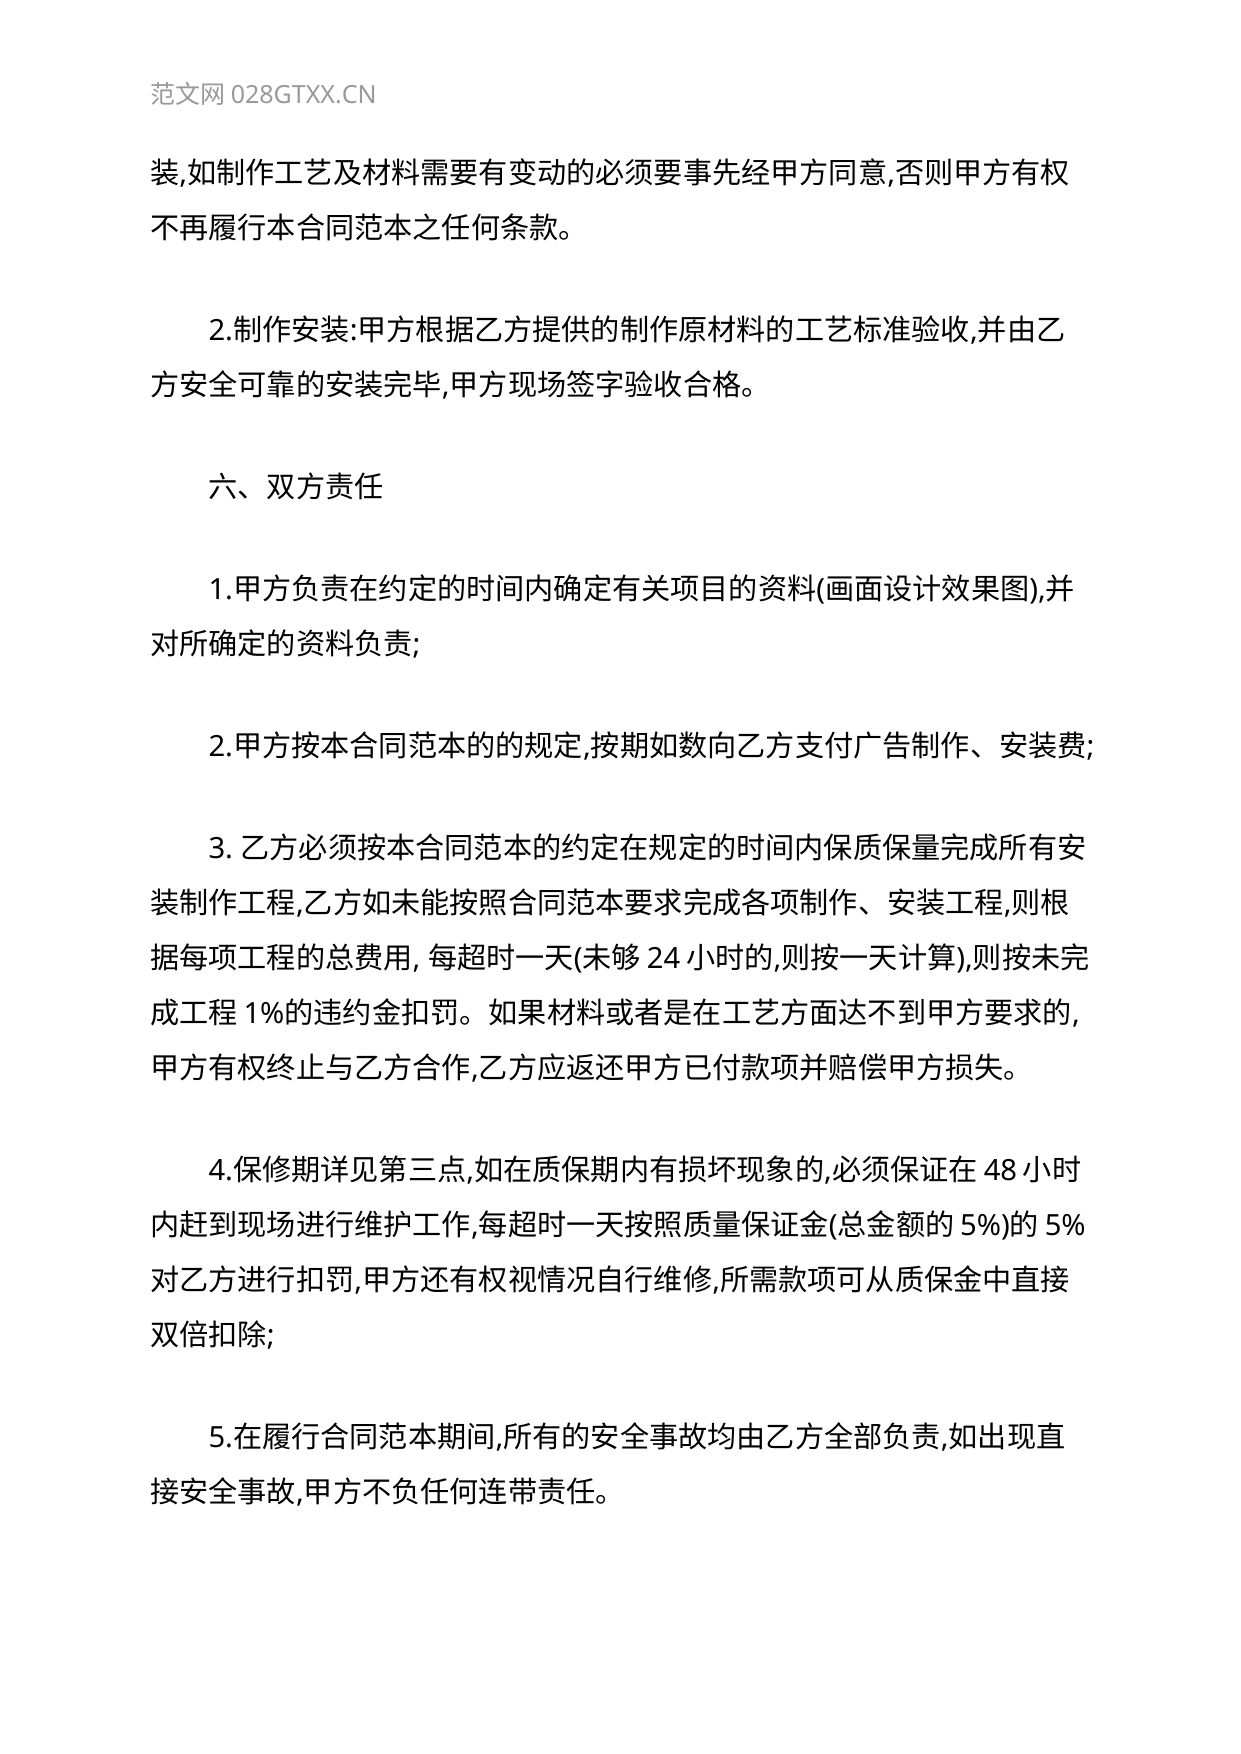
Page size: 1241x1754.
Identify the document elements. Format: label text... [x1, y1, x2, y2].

text 1.甲方负责在约定的时间内确定有关项目的资料(画面设计效果图),并对所确定的资料负责; [150, 566, 1090, 663]
text 2.甲方按本合同范本的的规定,按期如数向乙方支付广告制作、安装费; [150, 722, 1090, 765]
text 2.制作安装:甲方根据乙方提供的制作原材料的工艺标准验收,并由乙方安全可靠的安装完毕,甲方现场签字验收合格。 [150, 307, 1090, 404]
text 4.保修期详见第三点,如在质保期内有损坏现象的,必须保证在48小时内赶到现场进行维护工作,每超时一天按照质量保证金(总金额的5%)的5%对乙方进行扣罚,甲方还有权视情况自行维修,所需款项可从质保金中直接双倍扣除; [150, 1146, 1090, 1354]
text 3. 乙方必须按本合同范本的约定在规定的时间内保质保量完成所有安装制作工程,乙方如未能按照合同范本要求完成各项制作、安装工程,则根据每项工程的总费用, 每超时一天(未够24小时的,则按一天计算),则按未完成工程1%的违约金扣罚。如果材料或者是在工艺方面达不到甲方要求的,甲方有权终止与乙方合作,乙方应返还甲方已付款项并赔偿甲方损失。 [150, 824, 1090, 1087]
text 5.在履行合同范本期间,所有的安全事故均由乙方全部负责,如出现直接安全事故,甲方不负任何连带责任。 [150, 1413, 1090, 1511]
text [150, 150, 1090, 247]
text 六、双方责任 [150, 464, 1090, 506]
